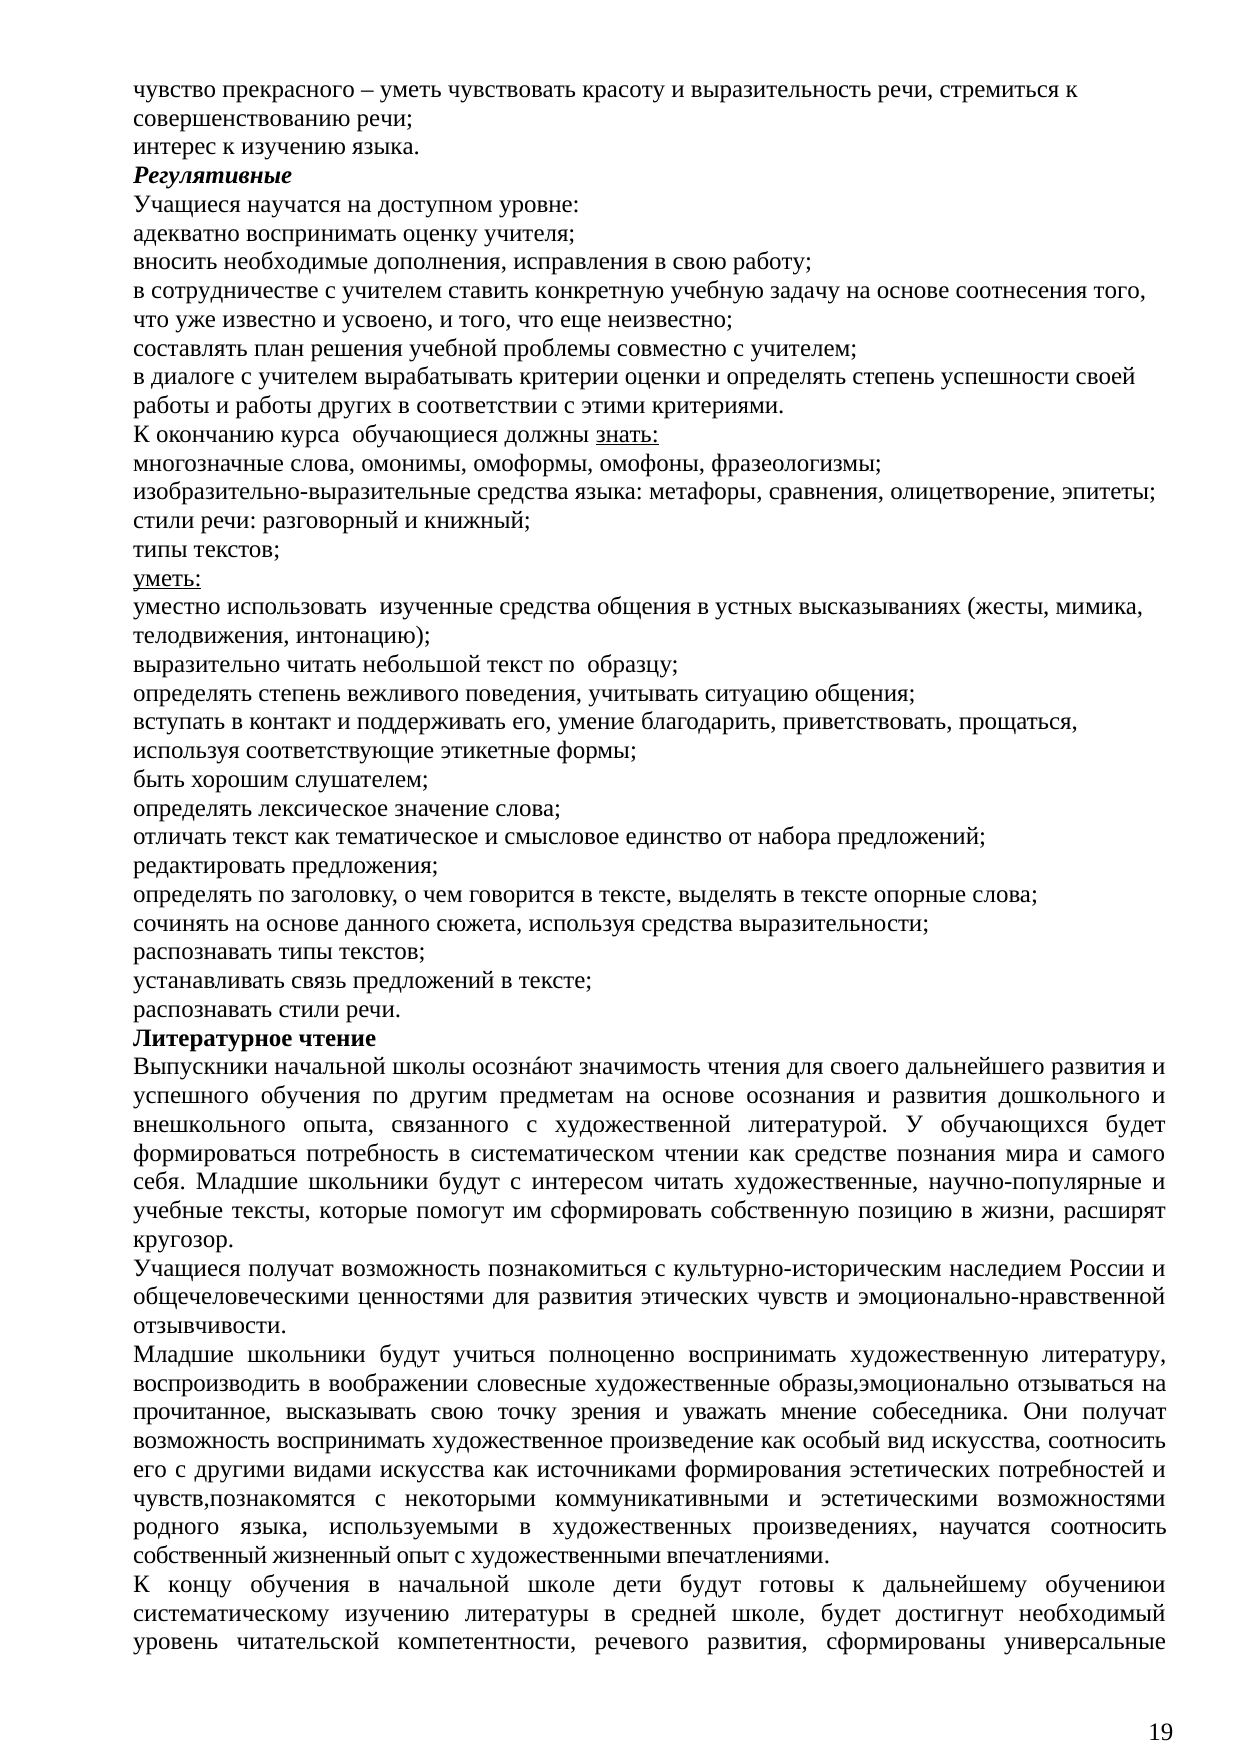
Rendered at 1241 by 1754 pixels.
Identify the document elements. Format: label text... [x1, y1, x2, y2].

text распознавать типы текстов; [133, 936, 1167, 965]
text определять лексическое значение слова; [133, 793, 1167, 821]
text вступать в контакт и поддерживать его, умение благодарить, приветствовать, прощаться, используя соответствующие этикетные формы; [133, 706, 1167, 764]
text Младшие школьники будут учиться полноценно воспринимать художественную литературу, воспроизводить в воображении словесные художественные образы,эмоционально отзываться на прочитанное, высказывать свою точку зрения и уважать мнение собеседника. Они получат возможность воспринимать художественное произведение как особый вид искусства, соотносить его с другими видами искусства как источниками формирования эстетических потребностей и чувств,познакомятся с некоторыми коммуникативными и эстетическими возможностями родного языка, используемыми в художественных произведениях, научатся соотносить собственный жизненный опыт с художественными впечатлениями. [133, 1339, 1167, 1569]
text уметь: [133, 563, 1167, 591]
text отличать текст как тематическое и смысловое единство от набора предложений; [133, 821, 1167, 850]
text устанавливать связь предложений в тексте; [133, 965, 1167, 994]
text определять степень вежливого поведения, учитывать ситуацию общения; [133, 678, 1167, 706]
text сочинять на основе данного сюжета, используя средства выразительности; [133, 908, 1167, 936]
text Регулятивные [133, 160, 1167, 189]
text адекватно воспринимать оценку учителя; [133, 218, 1167, 246]
text многозначные слова, омонимы, омоформы, омофоны, фразеологизмы; [133, 448, 1167, 476]
text изобразительно-выразительные средства языка: метафоры, сравнения, олицетворение, эпитеты; [133, 476, 1167, 505]
text составлять план решения учебной проблемы совместно с учителем; [133, 333, 1167, 361]
text в диалоге с учителем вырабатывать критерии оценки и определять степень успешности своей работы и работы других в соответствии с этими критериями. [133, 361, 1167, 419]
text Выпускники начальной школы осознáют значимость чтения для своего дальнейшего развития и успешного обучения по другим предметам на основе осознания и развития дошкольного и внешкольного опыта, связанного с художественной литературой. У обучающихся будет формироваться потребность в систематическом чтении как средстве познания мира и самого себя. Младшие школьники будут с интересом читать художественные, научно-популярные и учебные тексты, которые помогут им сформировать собственную позицию в жизни, расширят кругозор. [133, 1051, 1167, 1253]
text редактировать предложения; [133, 850, 1167, 879]
text определять по заголовку, о чем говорится в тексте, выделять в тексте опорные слова; [133, 879, 1167, 908]
subtitle Литературное чтение [133, 1023, 1167, 1051]
text в сотрудничестве с учителем ставить конкретную учебную задачу на основе соотнесения того, что уже известно и усвоено, и того, что еще неизвестно; [133, 275, 1167, 333]
text распознавать стили речи. [133, 994, 1167, 1023]
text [133, 1569, 1167, 1655]
text стили речи: разговорный и книжный; [133, 505, 1167, 534]
text интерес к изучению языка. [133, 131, 1167, 160]
text быть хорошим слушателем; [133, 764, 1167, 793]
text выразительно читать небольшой текст по образцу; [133, 649, 1167, 678]
text К окончанию курса обучающиеся должны знать: [133, 419, 1167, 448]
text типы текстов; [133, 534, 1167, 563]
text Учащиеся получат возможность познакомиться с культурно-историческим наследием России и общечеловеческими ценностями для развития этических чувств и эмоционально-нравственной отзывчивости. [133, 1253, 1167, 1339]
text Учащиеся научатся на доступном уровне: [133, 189, 1167, 218]
text уместно использовать изученные средства общения в устных высказываниях (жесты, мимика, телодвижения, интонацию); [133, 591, 1167, 649]
text чувство прекрасного – уметь чувствовать красоту и выразительность речи, стремиться к совершенствованию речи; [133, 74, 1167, 131]
text вносить необходимые дополнения, исправления в свою работу; [133, 246, 1167, 275]
